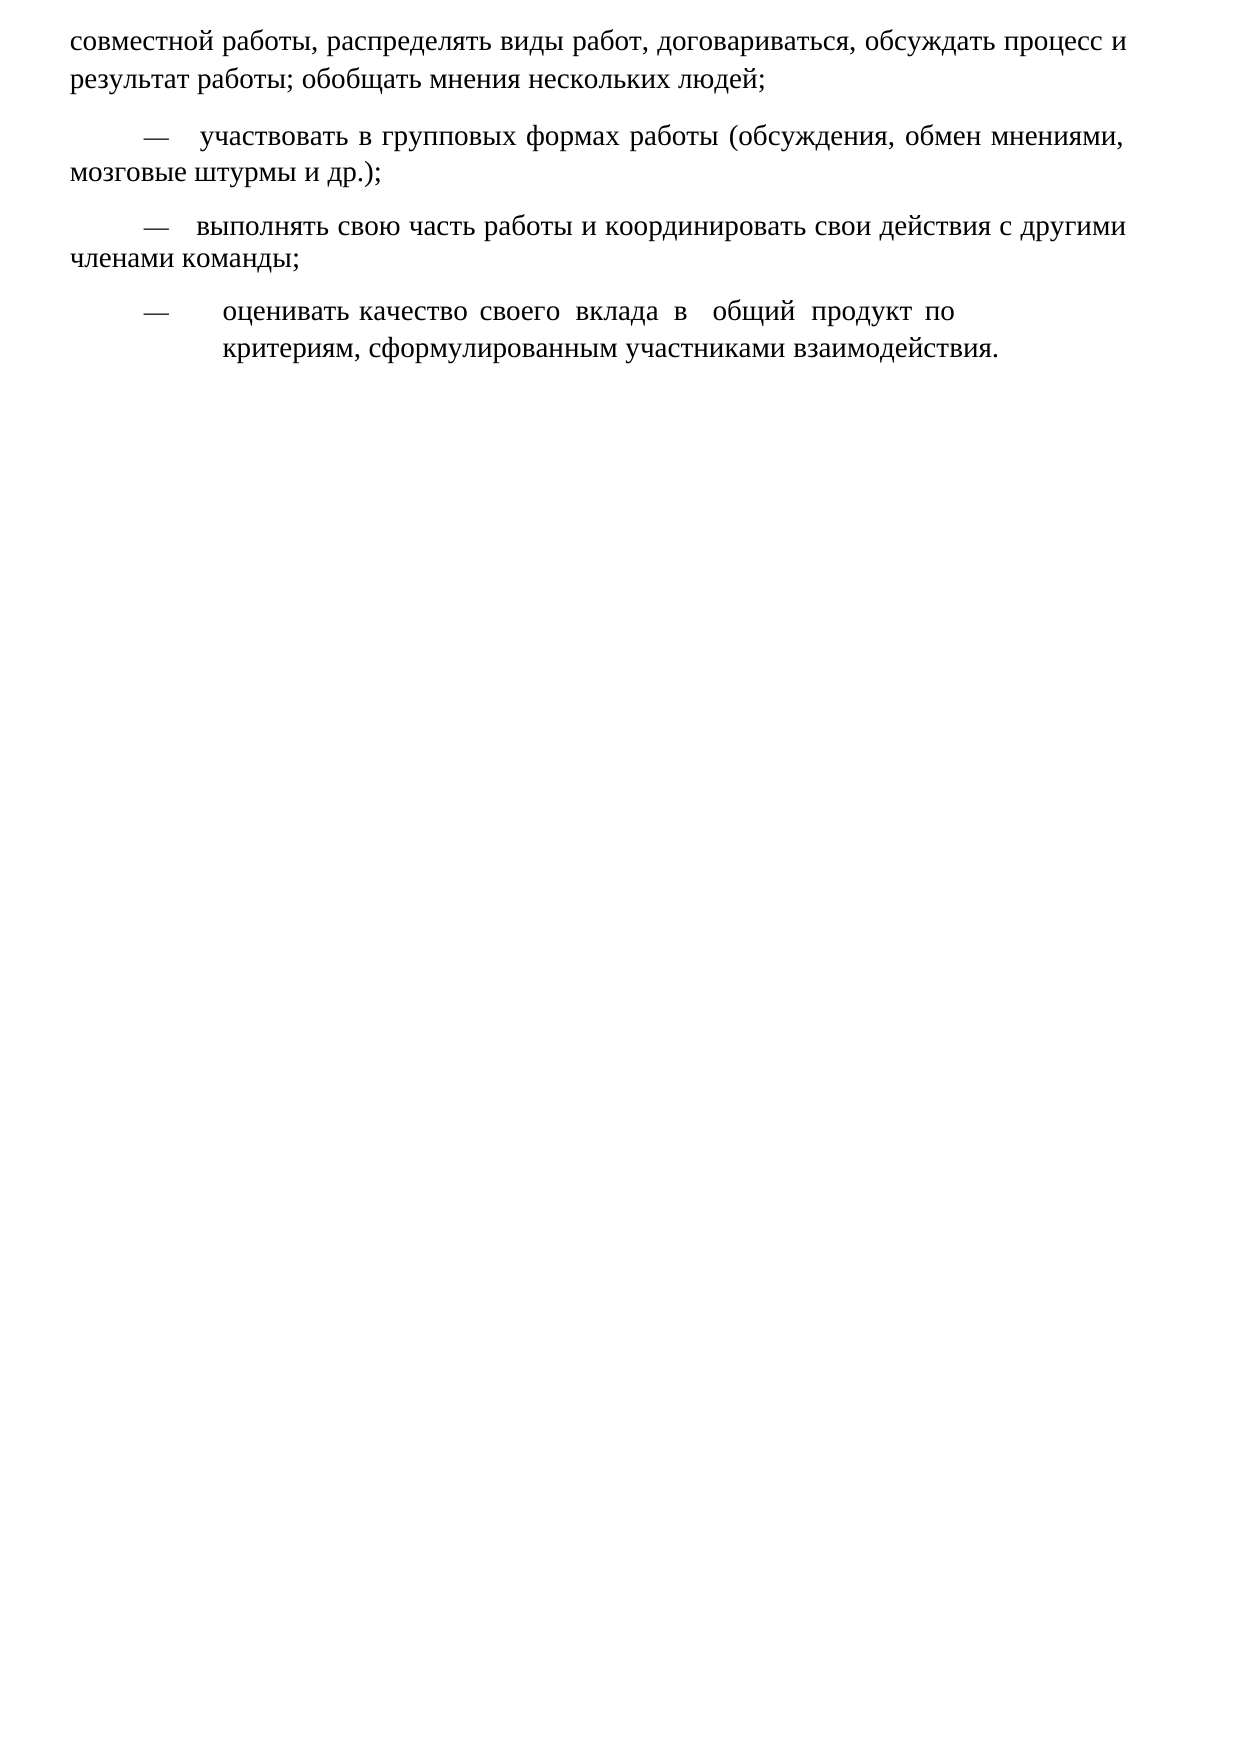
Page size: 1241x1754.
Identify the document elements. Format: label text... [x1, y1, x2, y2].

list выполнять свою часть работы и координировать свои действия с другими членами команды; [69, 210, 1157, 274]
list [69, 23, 1127, 94]
list участвовать в групповых формах работы (обсуждения, обмен мнениями, мозговые штурмы и др.); [69, 118, 1157, 188]
list оценивать качество своего вклада в общий продукт по критериям, сформулированным участниками взаимодействия. [69, 293, 1098, 364]
